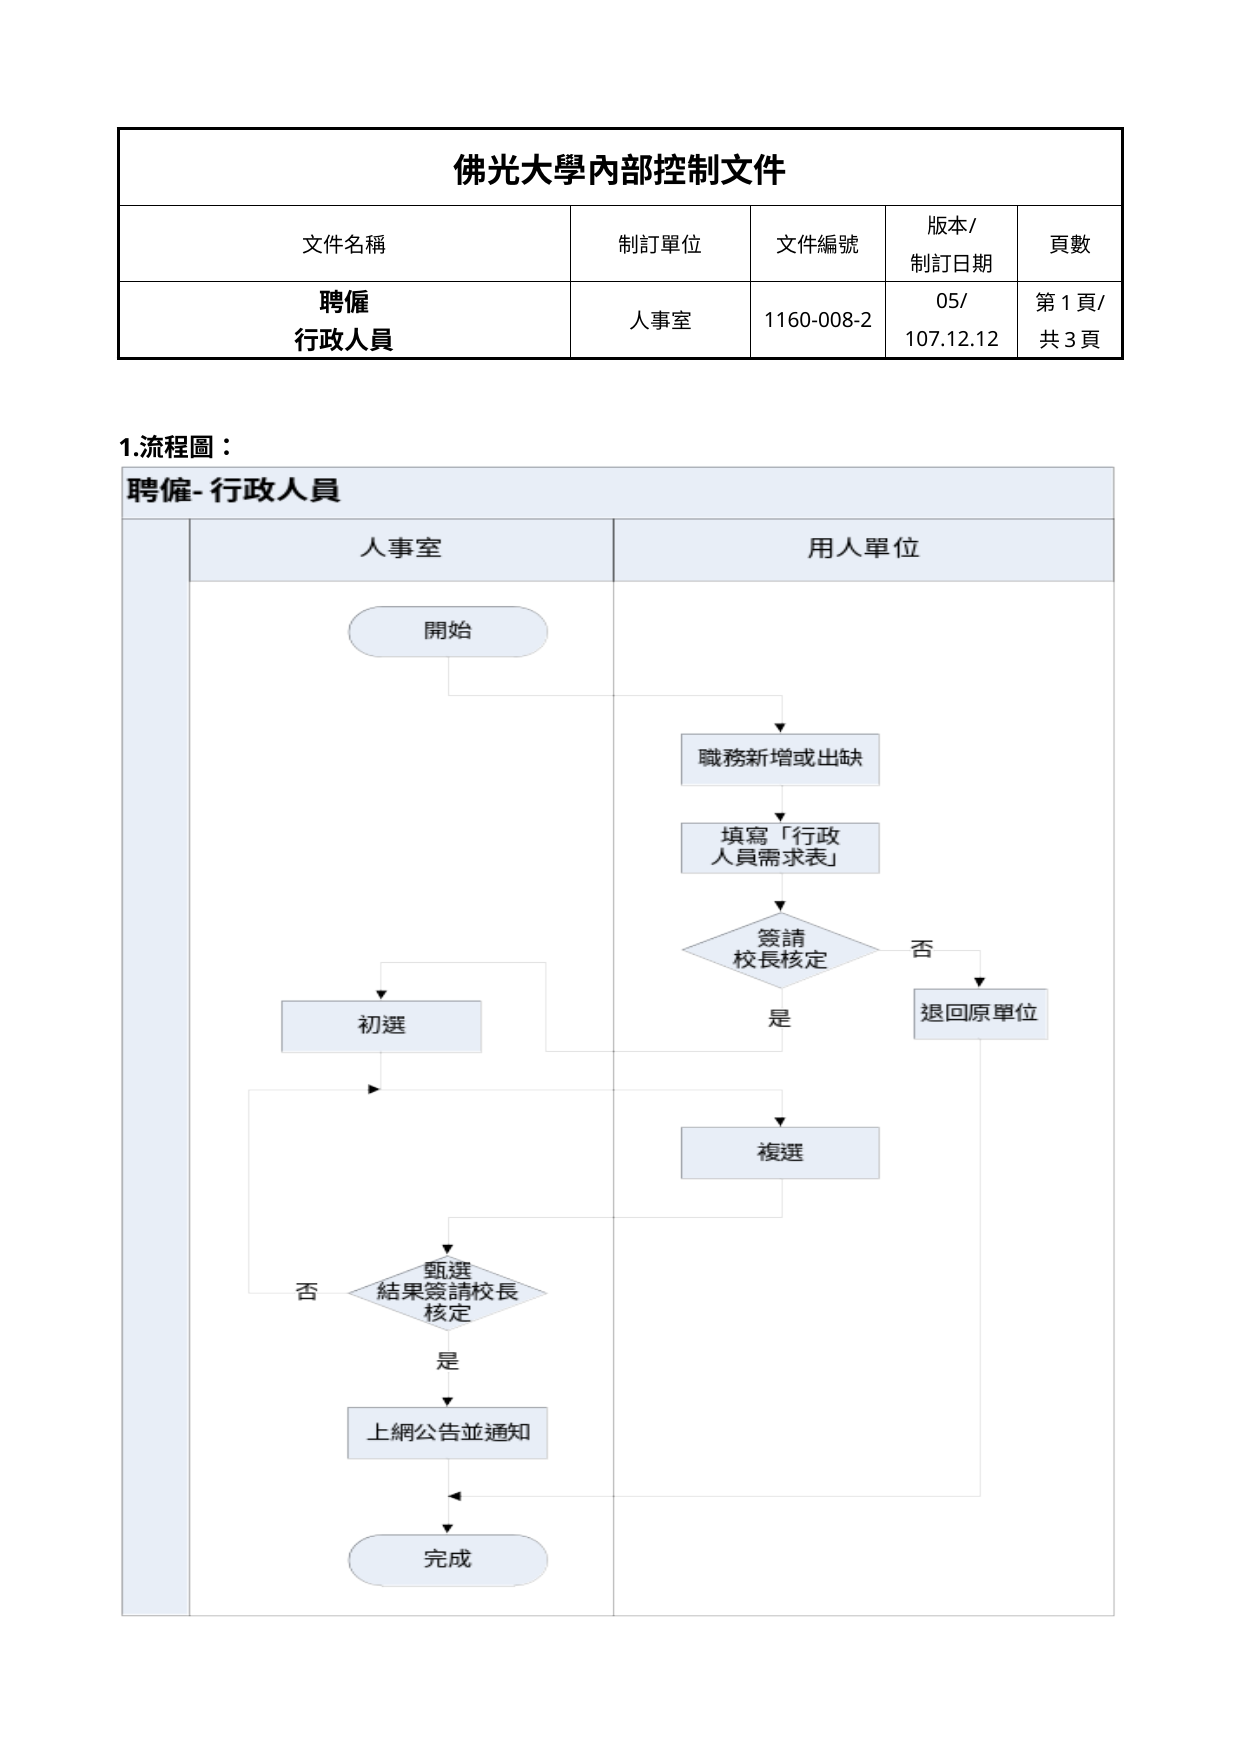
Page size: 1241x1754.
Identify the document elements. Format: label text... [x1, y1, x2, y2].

table_cell 文件名稱 [120, 206, 570, 281]
table_cell 1160-008-2 [751, 282, 885, 357]
table_cell 第1頁/ 共3頁 [1018, 282, 1121, 357]
table_cell 制訂單位 [571, 206, 750, 281]
table_cell 頁數 [1018, 206, 1121, 281]
text 1.流程圖： [118, 427, 1122, 464]
table_cell 人事室 [571, 282, 750, 357]
table_cell 文件編號 [751, 206, 885, 281]
table_cell 版本/ 制訂日期 [886, 206, 1017, 281]
table_cell 05/ 107.12.12 [886, 282, 1017, 357]
table_header 佛光大學內部控制文件 [120, 130, 1121, 205]
table_cell 聘僱 行政人員 [120, 282, 570, 357]
